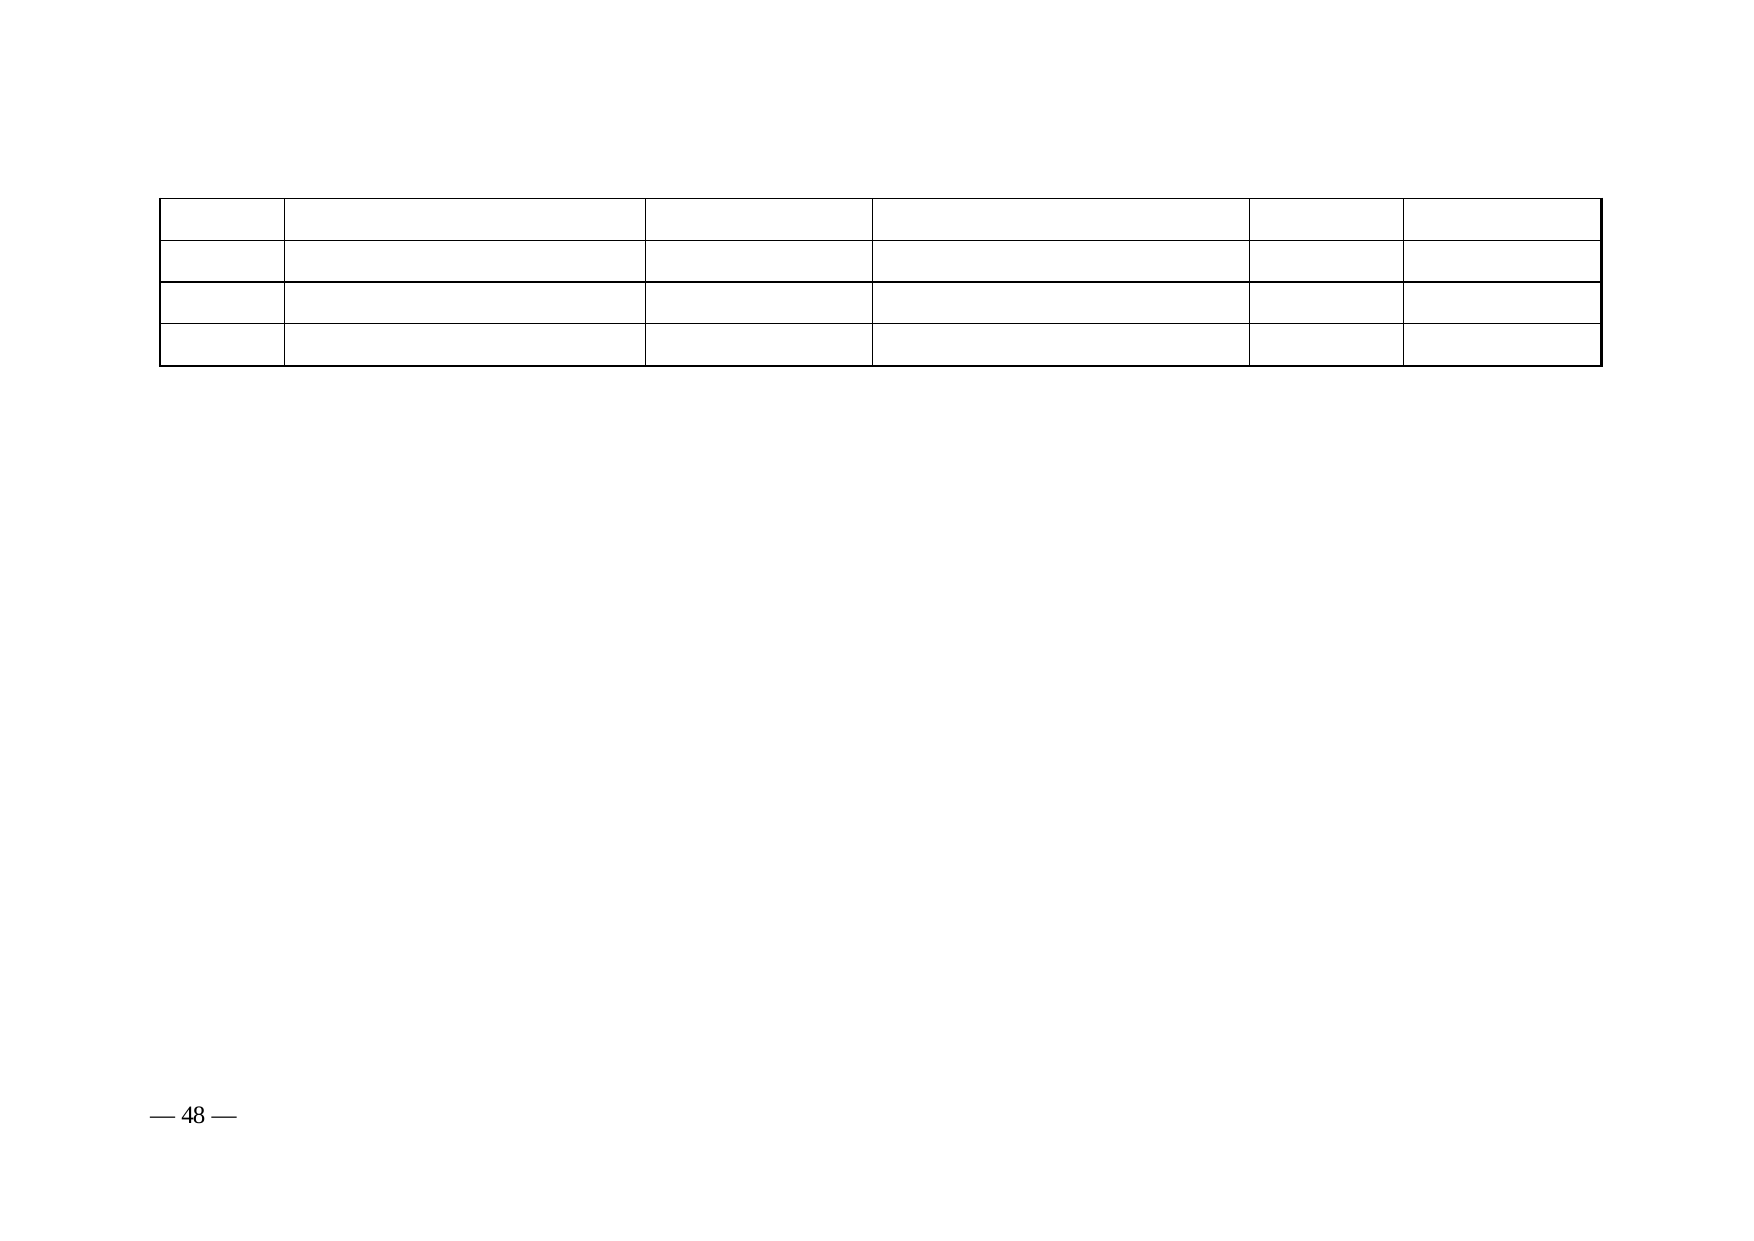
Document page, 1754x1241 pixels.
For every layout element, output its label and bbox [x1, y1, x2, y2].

table_cell [1250, 283, 1403, 323]
table_cell [1250, 324, 1403, 365]
table_cell [646, 283, 872, 323]
table_cell [285, 283, 645, 323]
table_cell [1250, 241, 1403, 281]
table_cell [161, 241, 284, 281]
table_cell [1404, 199, 1600, 239]
table_cell [646, 324, 872, 365]
table_cell [1404, 324, 1600, 365]
table_cell [1404, 283, 1600, 323]
table_cell [873, 199, 1249, 239]
table_cell [161, 283, 284, 323]
table_cell [646, 199, 872, 239]
table_cell [285, 199, 645, 239]
table_cell [161, 324, 284, 365]
table_cell [873, 241, 1249, 281]
table_cell [161, 199, 284, 239]
table_cell [285, 324, 645, 365]
table_cell [646, 241, 872, 281]
table_cell [1250, 199, 1403, 239]
table_cell [873, 324, 1249, 365]
table_cell [1404, 241, 1600, 281]
table_cell [285, 241, 645, 281]
table_cell [873, 283, 1249, 323]
